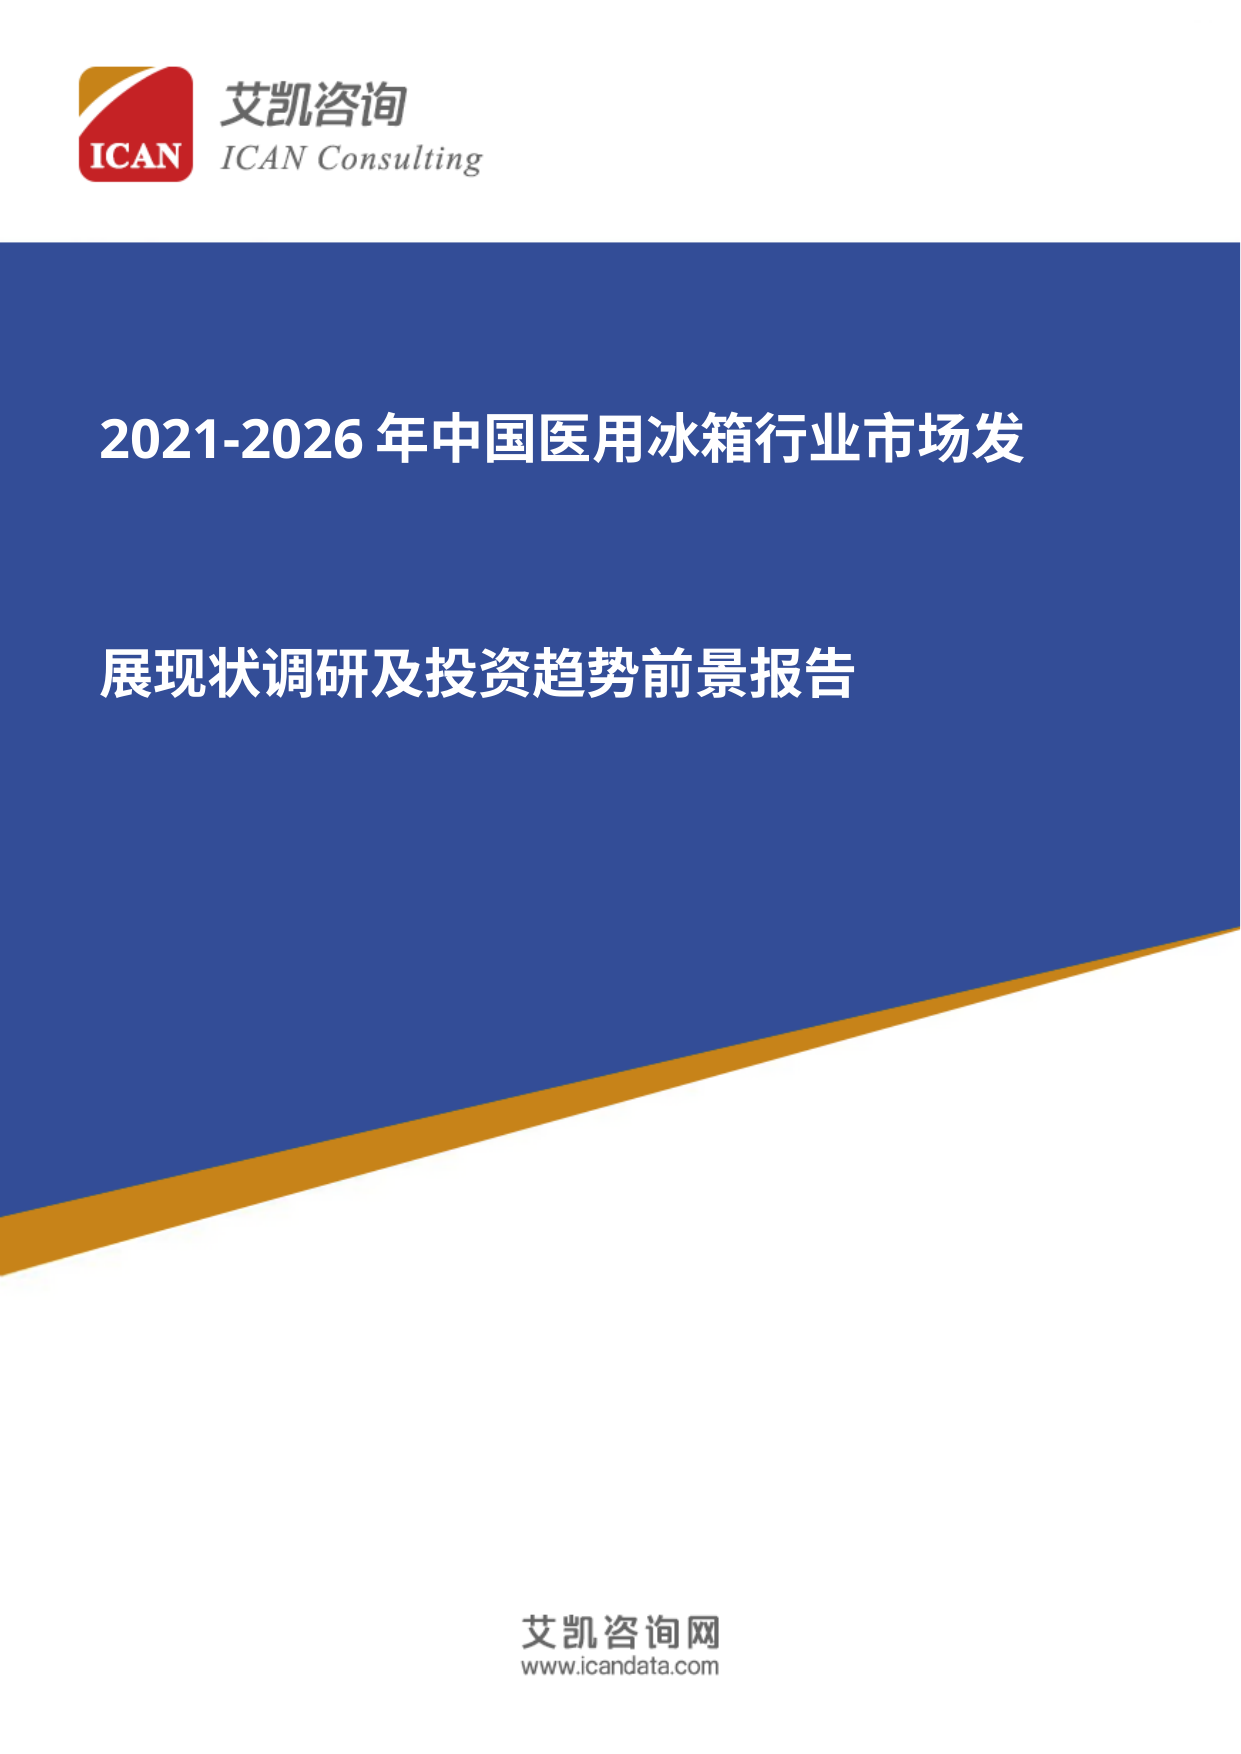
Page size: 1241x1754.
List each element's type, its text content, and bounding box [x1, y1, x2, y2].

picture [0, 5, 1241, 1754]
subtitle 2021-2026年中国医用冰箱行业市场发展现状调研及投资趋势前景报告 [99, 386, 1053, 718]
